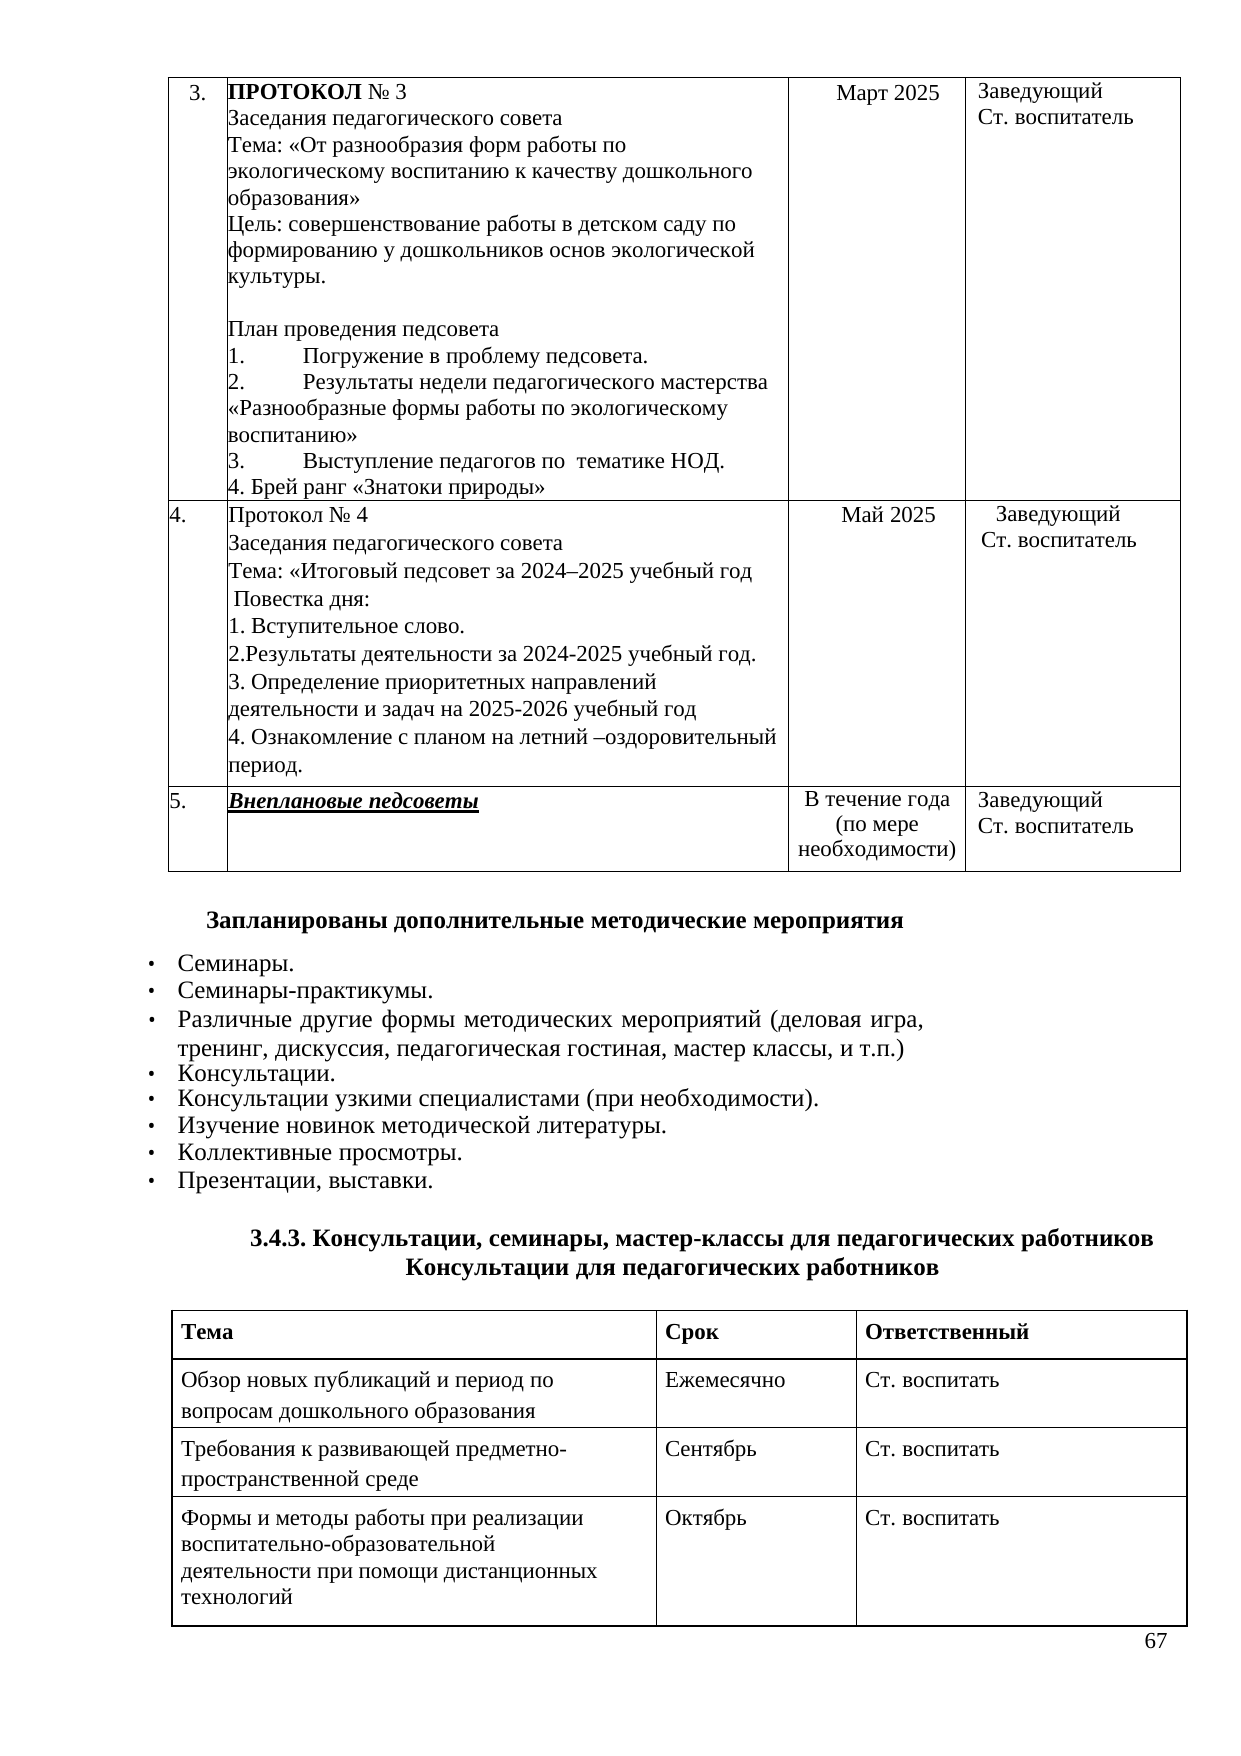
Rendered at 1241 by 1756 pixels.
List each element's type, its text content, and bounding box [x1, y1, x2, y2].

list Семинары-практикумы. [147, 977, 1167, 1004]
table_cell Внеплановые педсоветы [228, 787, 788, 871]
list Консультации. [147, 1061, 1167, 1086]
table_cell Ежемесячно [657, 1360, 856, 1427]
table_cell Формы и методы работы при реализации воспитательно-образовательной деятельности при помощи дистанционных технологий [173, 1497, 656, 1625]
text Запланированы дополнительные методические мероприятия [50, 905, 1060, 934]
table_cell Обзор новых публикаций и период по вопросам дошкольного образования [173, 1360, 656, 1427]
table_cell Май 2025 [789, 501, 965, 786]
table_cell ПРОТОКОЛ № 3 Заседания педагогического совета Тема: «От разнообразия форм работы по экологическому воспитанию к качеству дошкольного образования» Цель: совершенствование работы в детском саду по формированию у дошкольников основ экологической культуры. План проведения педсовета 1. Погружение в проблему педсовета. 2. Результаты недели педагогического мастерства «Разнообразные формы работы по экологическому воспитанию» 3. Выступление педагогов по тематике НОД. 4. Брей ранг «Знатоки природы» [228, 78, 788, 500]
list Изучение новинок методической литературы. [147, 1112, 1167, 1138]
table_cell Сентябрь [657, 1428, 856, 1496]
list Консультации для педагогических работников [167, 1252, 1114, 1281]
table_header Тема [173, 1311, 656, 1358]
list Различные другие формы методических мероприятий (деловая игра, тренинг, дискуссия, педагогическая гостиная, мастер классы, и т.п.) [148, 1004, 953, 1061]
table_cell Ст. воспитать [857, 1360, 1186, 1427]
table_cell В течение года (по мере необходимости) [789, 787, 965, 871]
table_cell 4. [169, 501, 227, 786]
list Консультации узкими специалистами (при необходимости). [147, 1086, 1167, 1112]
table_cell 3. [169, 78, 227, 500]
list Презентации, выставки. [147, 1166, 1167, 1194]
table_cell 5. [169, 787, 227, 871]
table_cell Заведующий Ст. воспитатель [966, 501, 1180, 786]
table_header Срок [657, 1311, 856, 1358]
list Коллективные просмотры. [147, 1138, 1167, 1166]
table_cell Октябрь [657, 1497, 856, 1625]
list 3.4.3. Консультации, семинары, мастер-классы для педагогических работников [115, 1223, 1173, 1252]
table_cell Ст. воспитать [857, 1497, 1186, 1625]
table_cell Март 2025 [789, 78, 965, 500]
table_cell Требования к развивающей предметно- пространственной среде [173, 1428, 656, 1496]
list Семинары. [147, 949, 1167, 977]
table_cell Протокол № 4 Заседания педагогического совета Тема: «Итоговый педсовет за 2024–2025 учебный год Повестка дня: 1. Вступительное слово. 2.Результаты деятельности за 2024-2025 учебный год. 3. Определение приоритетных направлений деятельности и задач на 2025-2026 учебный год 4. Ознакомление с планом на летний –оздоровительный период. [228, 501, 788, 786]
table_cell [966, 78, 1180, 500]
table_header Ответственный [857, 1311, 1186, 1358]
table_cell Заведующий Ст. воспитатель [966, 787, 1180, 871]
table_cell Ст. воспитать [857, 1428, 1186, 1496]
